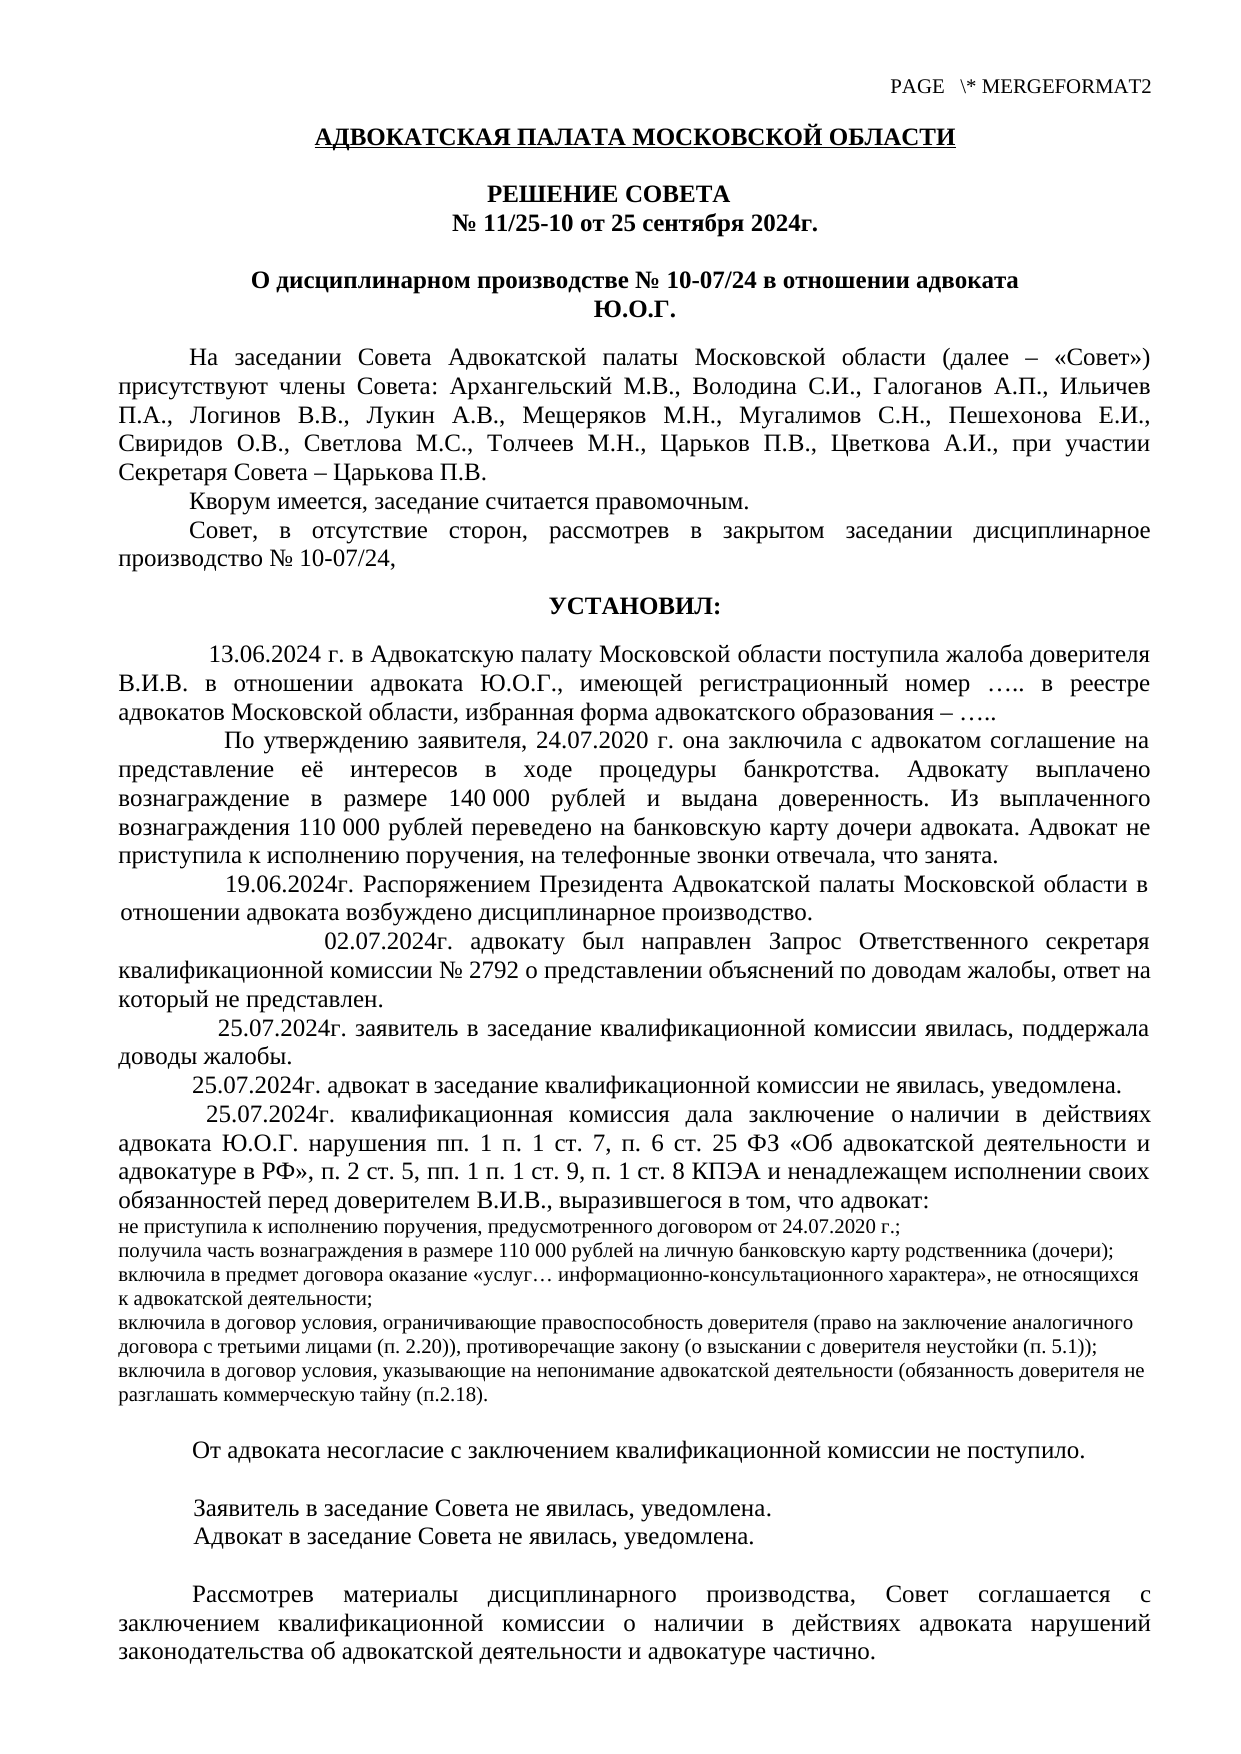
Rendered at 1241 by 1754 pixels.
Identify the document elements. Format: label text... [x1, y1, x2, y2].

text 13.06.2024 г. в Адвокатскую палату Московской области поступила жалоба доверителя В.И.В. в отношении адвоката Ю.О.Г., имеющей регистрационный номер ….. в реестре адвокатов Московской области, избранная форма адвокатского образования – ….. [118, 639, 1152, 726]
text УСТАНОВИЛ: [118, 591, 1152, 620]
text Заявитель в заседание Совета не явилась, уведомлена. [118, 1493, 1152, 1521]
text 19.06.2024г. Распоряжением Президента Адвокатской палаты Московской области в отношении адвоката возбуждено дисциплинарное производство. [120, 869, 1149, 926]
text Решение СОВЕТА [413, 179, 1152, 208]
text По утверждению заявителя, 24.07.2020 г. она заключила с адвокатом соглашение на представление её интересов в ходе процедуры банкротства. Адвокату выплачено вознаграждение в размере 140 000 рублей и выдана доверенность. Из выплаченного вознаграждения 110 000 рублей переведено на банковскую карту дочери адвоката. Адвокат не приступила к исполнению поручения, на телефонные звонки отвечала, что занята. [118, 726, 1152, 869]
text Адвокат в заседание Совета не явилась, уведомлена. [118, 1521, 1152, 1550]
text Кворум имеется, заседание считается правомочным. [118, 486, 1152, 515]
text На заседании Совета Адвокатской палаты Московской области (далее – «Совет») присутствуют члены Совета: Архангельский М.В., Володина С.И., Галоганов А.П., Ильичев П.А., Логинов В.В., Лукин А.В., Мещеряков М.Н., Мугалимов С.Н., Пешехонова Е.И., Свиридов О.В., Светлова М.С., Толчеев М.Н., Царьков П.В., Цветкова А.И., при участии Секретаря Совета – Царькова П.В. [118, 342, 1152, 486]
text От адвоката несогласие с заключением квалификационной комиссии не поступило. [118, 1435, 1152, 1464]
text Рассмотрев материалы дисциплинарного производства, Совет соглашается с заключением квалификационной комиссии о наличии в действиях адвоката нарушений законодательства об адвокатской деятельности и адвокатуре частично. [118, 1579, 1152, 1665]
text 25.07.2024г. заявитель в заседание квалификационной комиссии явилась, поддержала доводы жалобы. [118, 1013, 1152, 1070]
text Ю.О.Г. [118, 294, 1152, 323]
text Совет, в отсутствие сторон, рассмотрев в закрытом заседании дисциплинарное производство № 10-07/24, [118, 515, 1152, 572]
text адвокатская палата московской области [118, 122, 1152, 151]
text 25.07.2024г. квалификационная комиссия дала заключение о наличии в действиях адвоката Ю.О.Г. нарушения пп. 1 п. 1 ст. 7, п. 6 ст. 25 ФЗ «Об адвокатской деятельности и адвокатуре в РФ», п. 2 ст. 5, пп. 1 п. 1 ст. 9, п. 1 ст. 8 КПЭА и ненадлежащем исполнении своих обязанностей перед доверителем В.И.В., выразившегося в том, что адвокат: [118, 1099, 1152, 1214]
text 02.07.2024г. адвокату был направлен Запрос Ответственного секретаря квалификационной комиссии № 2792 о представлении объяснений по доводам жалобы, ответ на который не представлен. [118, 926, 1152, 1013]
text 25.07.2024г. адвокат в заседание квалификационной комиссии не явилась, уведомлена. [118, 1070, 1152, 1099]
text № 11/25-10 от 25 сентября 2024г. [118, 208, 1152, 237]
text О дисциплинарном производстве № 10-07/24 в отношении адвоката [118, 266, 1152, 294]
